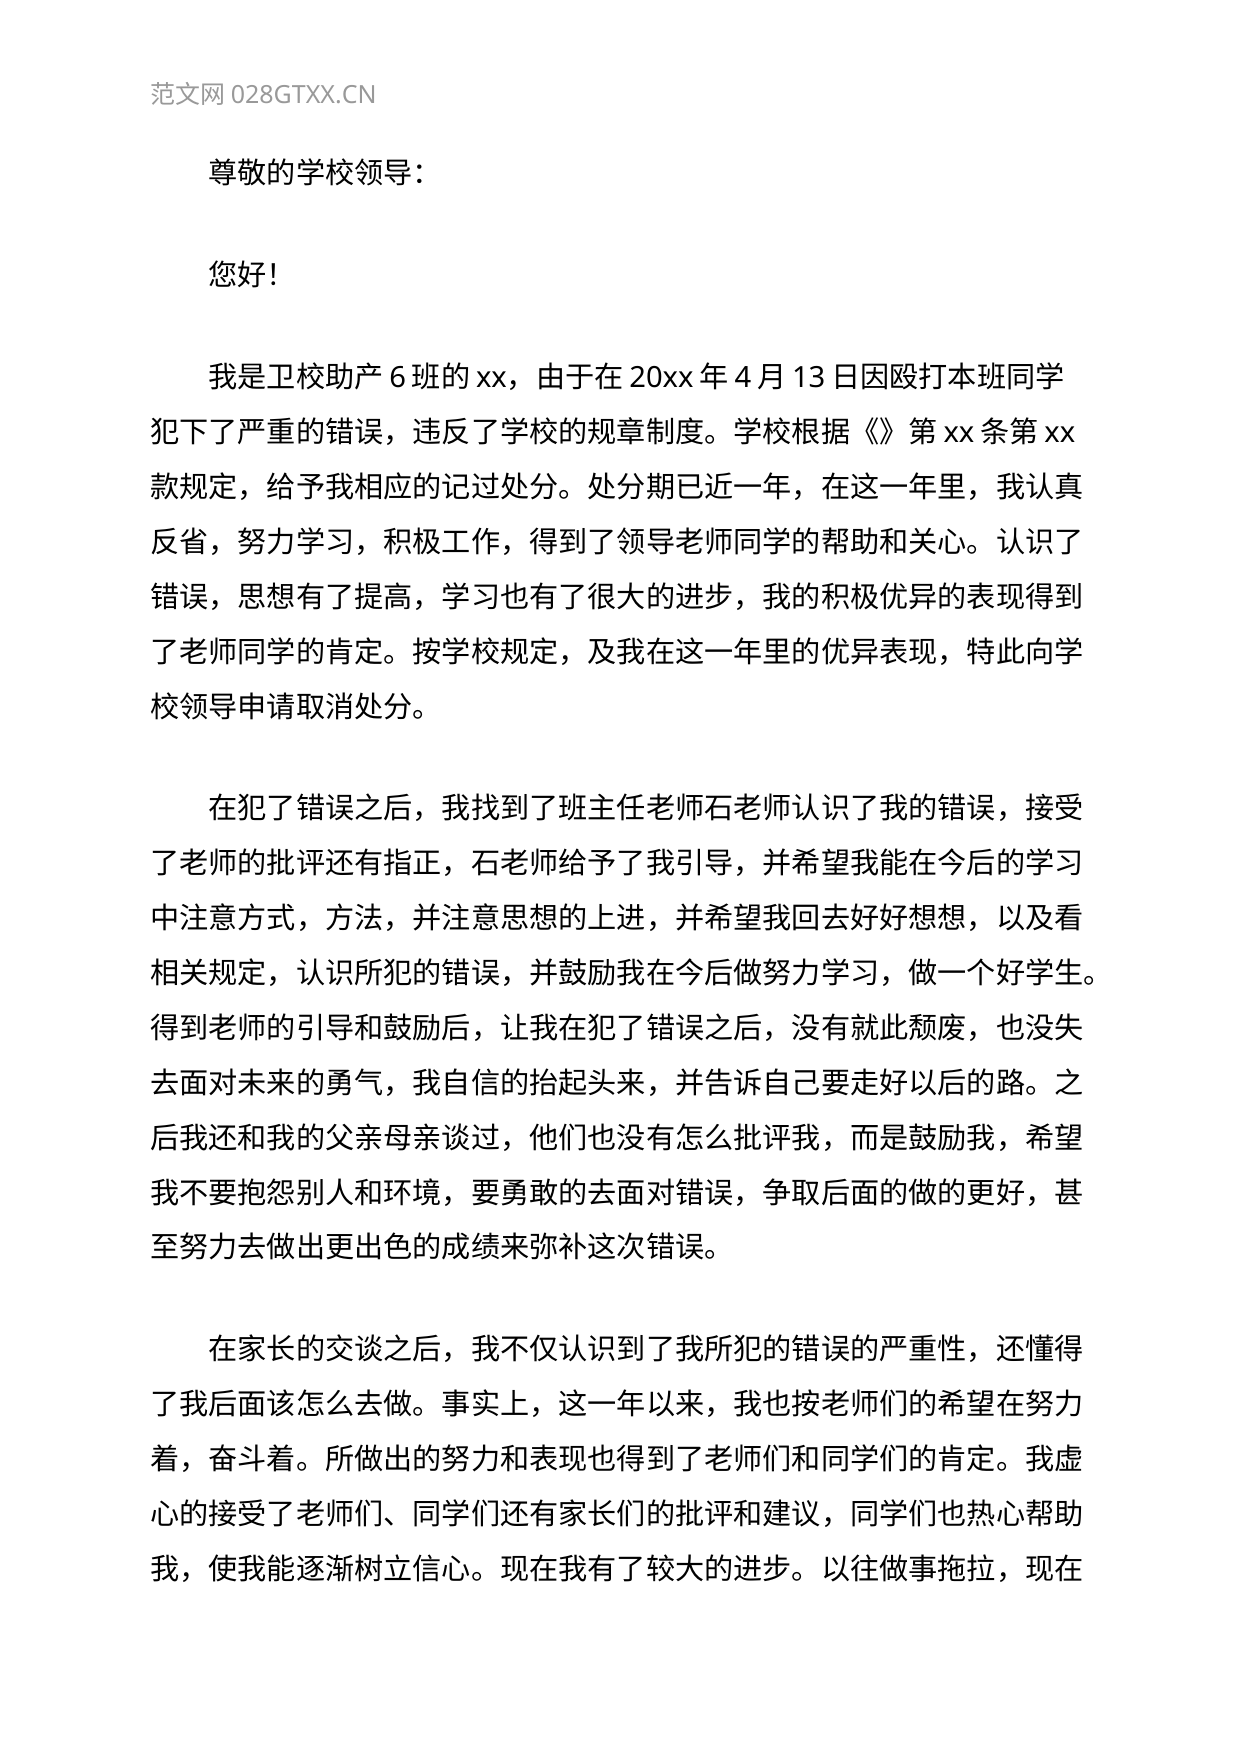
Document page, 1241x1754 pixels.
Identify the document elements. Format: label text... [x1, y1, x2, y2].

text 您好！ [150, 252, 1090, 294]
text 在犯了错误之后，我找到了班主任老师石老师认识了我的错误，接受了老师的批评还有指正，石老师给予了我引导，并希望我能在今后的学习中注意方式，方法，并注意思想的上进，并希望我回去好好想想，以及看相关规定，认识所犯的错误，并鼓励我在今后做努力学习，做一个好学生。得到老师的引导和鼓励后，让我在犯了错误之后，没有就此颓废，也没失去面对未来的勇气，我自信的抬起头来，并告诉自己要走好以后的路。之后我还和我的父亲母亲谈过，他们也没有怎么批评我，而是鼓励我，希望我不要抱怨别人和环境，要勇敢的去面对错误，争取后面的做的更好，甚至努力去做出更出色的成绩来弥补这次错误。 [150, 785, 1090, 1266]
text 我是卫校助产6班的xx，由于在20xx年4月13日因殴打本班同学犯下了严重的错误，违反了学校的规章制度。学校根据《》第xx条第xx款规定，给予我相应的记过处分。处分期已近一年，在这一年里，我认真反省，努力学习，积极工作，得到了领导老师同学的帮助和关心。认识了错误，思想有了提高，学习也有了很大的进步，我的积极优异的表现得到了老师同学的肯定。按学校规定，及我在这一年里的优异表现，特此向学校领导申请取消处分。 [150, 353, 1090, 725]
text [150, 1326, 1090, 1588]
text 尊敬的学校领导： [150, 150, 1090, 192]
